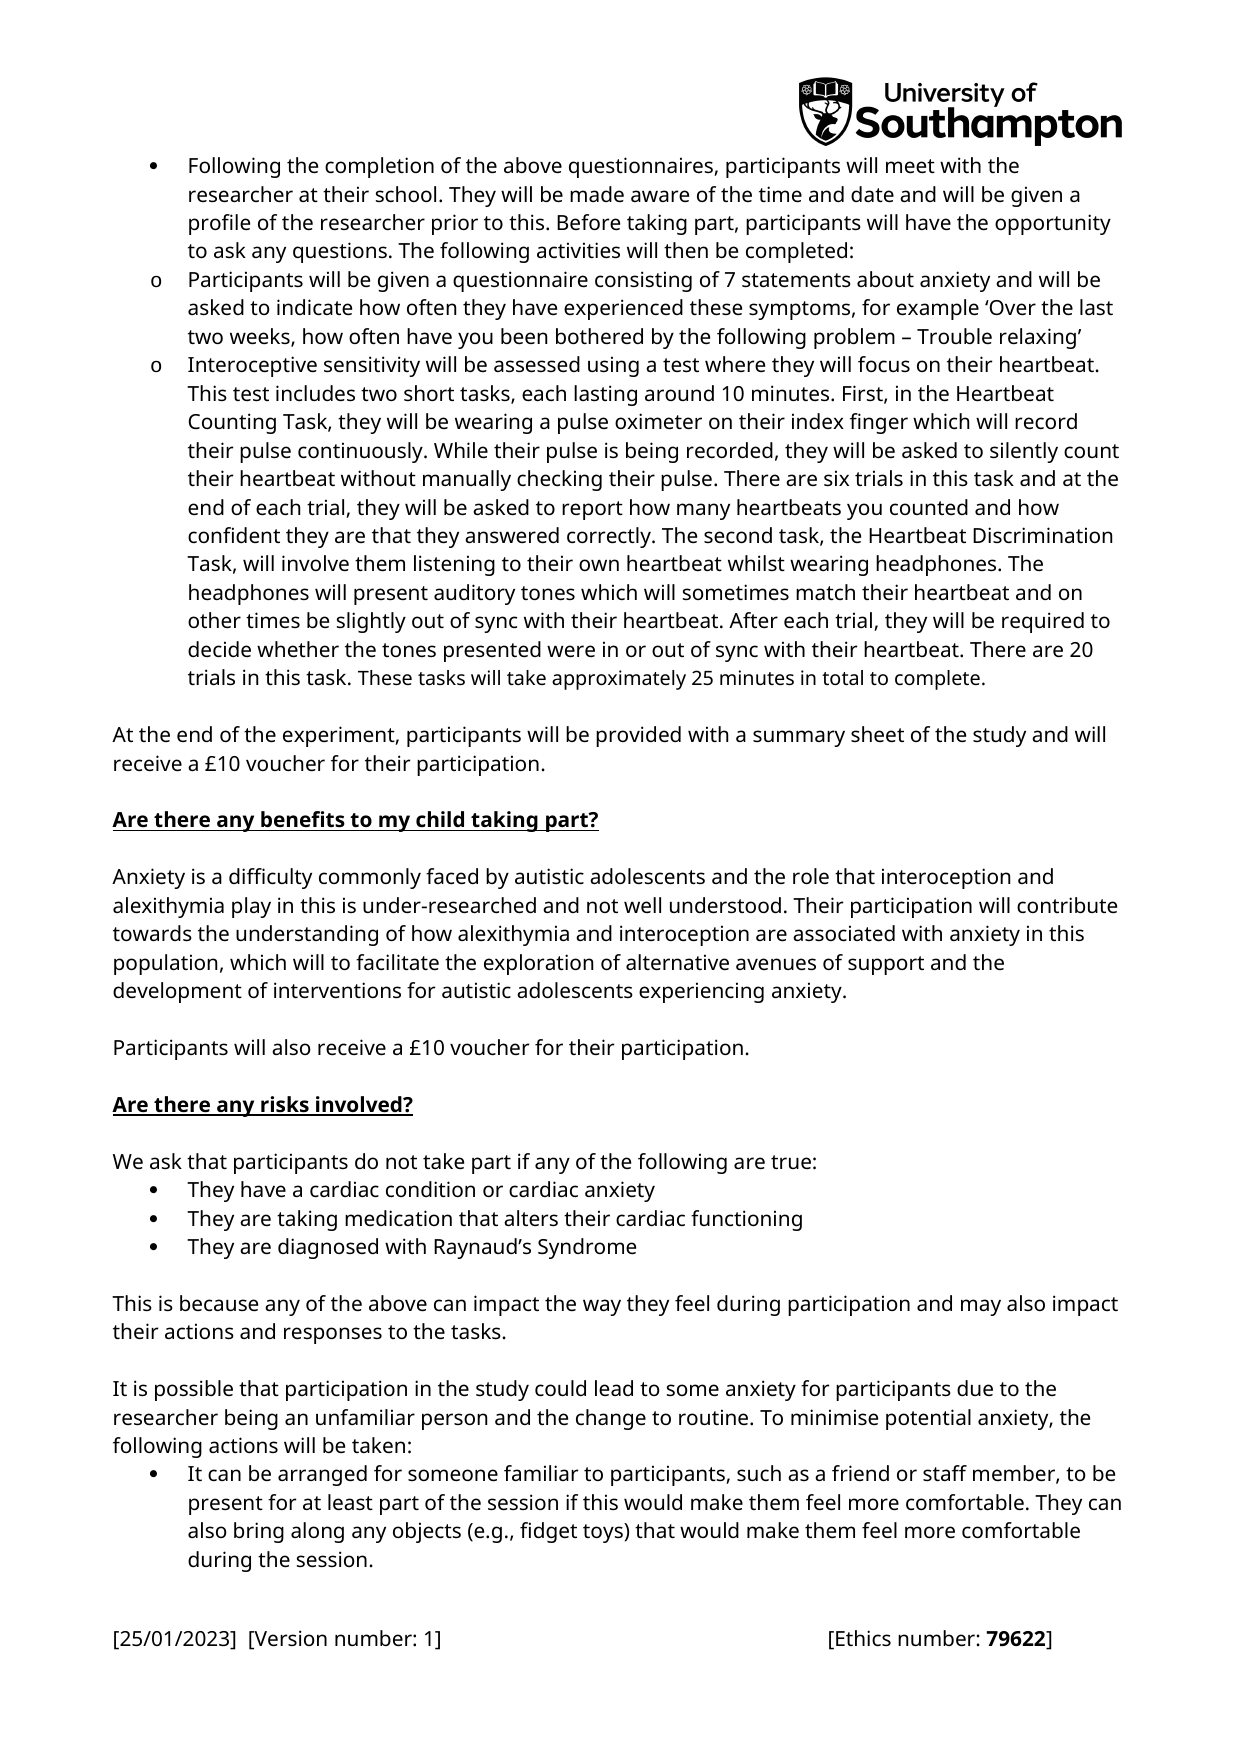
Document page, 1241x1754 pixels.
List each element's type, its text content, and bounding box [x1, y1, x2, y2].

list Following the completion of the above questionnaires, participants will meet with the researcher at their school. They will be made aware of the time and date and will be given a profile of the researcher prior to this. Before taking part, participants will have the opportunity to ask any questions. The following activities will then be completed: [150, 151, 1128, 265]
text Anxiety is a difficulty commonly faced by autistic adolescents and the role that interoception and alexithymia play in this is under-researched and not well understood. Their participation will contribute towards the understanding of how alexithymia and interoception are associated with anxiety in this population, which will to facilitate the exploration of alternative avenues of support and the development of interventions for autistic adolescents experiencing anxiety. [112, 862, 1128, 1004]
list Interoceptive sensitivity will be assessed using a test where they will focus on their heartbeat. This test includes two short tasks, each lasting around 10 minutes. First, in the Heartbeat Counting Task, they will be wearing a pulse oximeter on their index finger which will record their pulse continuously. While their pulse is being recorded, they will be asked to silently count their heartbeat without manually checking their pulse. There are six trials in this task and at the end of each trial, they will be asked to report how many heartbeats you counted and how confident they are that they answered correctly. The second task, the Heartbeat Discrimination Task, will involve them listening to their own heartbeat whilst wearing headphones. The headphones will present auditory tones which will sometimes match their heartbeat and on other times be slightly out of sync with their heartbeat. After each trial, they will be required to decide whether the tones presented were in or out of sync with their heartbeat. There are 20 trials in this task. These tasks will take approximately 25 minutes in total to complete. [150, 350, 1128, 692]
text Participants will also receive a £10 voucher for their participation. [112, 1033, 1128, 1061]
text Are there any benefits to my child taking part? [112, 806, 1128, 834]
list They are taking medication that alters their cardiac functioning [150, 1204, 1128, 1232]
list They have a cardiac condition or cardiac anxiety [150, 1175, 1128, 1204]
list It can be arranged for someone familiar to participants, such as a friend or staff member, to be present for at least part of the session if this would make them feel more comfortable. They can also bring along any objects (e.g., fidget toys) that would make them feel more comfortable during the session. [150, 1459, 1128, 1573]
text It is possible that participation in the study could lead to some anxiety for participants due to the researcher being an unfamiliar person and the change to routine. To minimise potential anxiety, the following actions will be taken: [112, 1374, 1128, 1459]
text This is because any of the above can impact the way they feel during participation and may also impact their actions and responses to the tasks. [112, 1289, 1128, 1346]
text We ask that participants do not take part if any of the following are true: [112, 1147, 1128, 1175]
text Are there any risks involved? [112, 1090, 1128, 1118]
text At the end of the experiment, participants will be provided with a summary sheet of the study and will receive a £10 voucher for their participation. [112, 720, 1128, 777]
list Participants will be given a questionnaire consisting of 7 statements about anxiety and will be asked to indicate how often they have experienced these symptoms, for example ‘Over the last two weeks, how often have you been bothered by the following problem – Trouble relaxing’ [150, 265, 1128, 350]
picture [794, 73, 1128, 152]
list They are diagnosed with Raynaud’s Syndrome [150, 1232, 1128, 1261]
